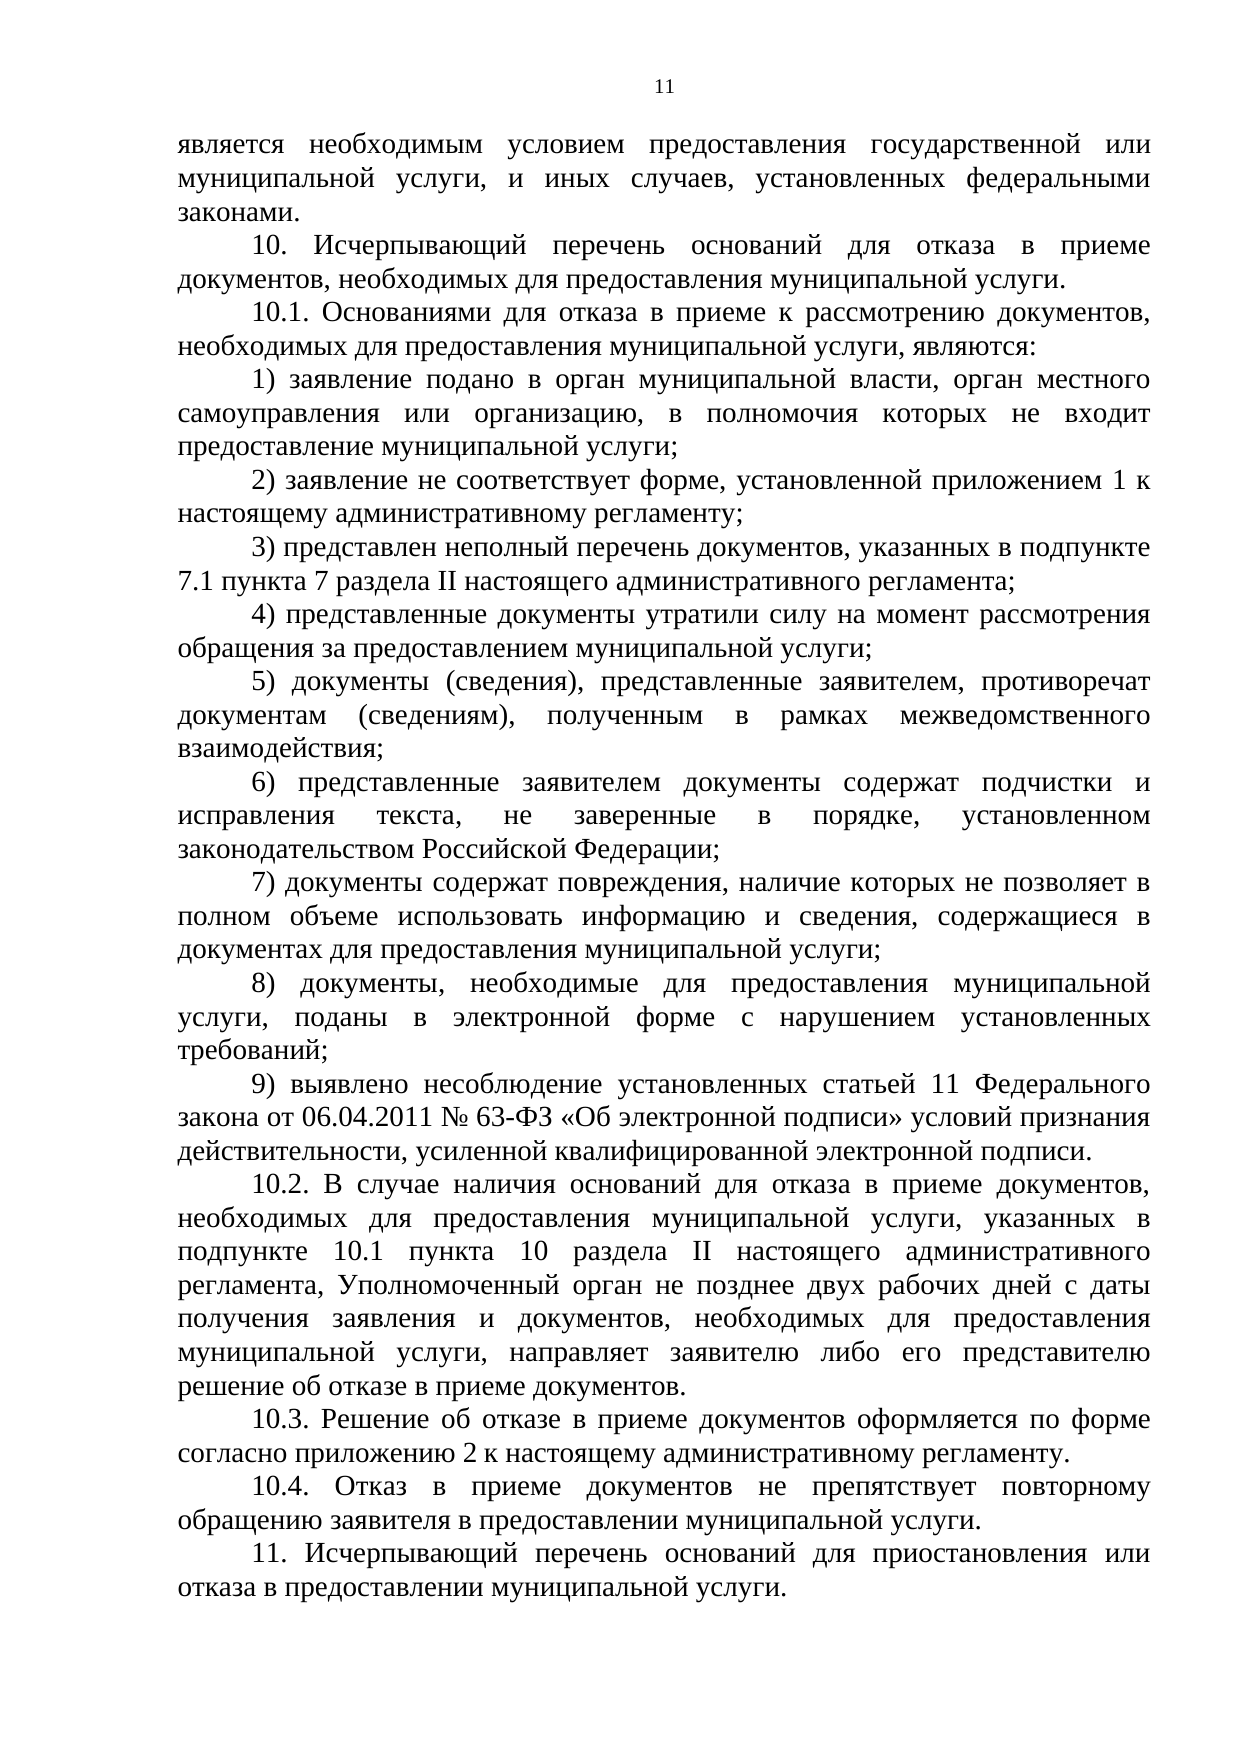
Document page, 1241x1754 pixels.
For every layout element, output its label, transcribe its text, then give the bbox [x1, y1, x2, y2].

text 10.4. Отказ в приеме документов не препятствует повторному обращению заявителя в предоставлении муниципальной услуги. [177, 1468, 1152, 1535]
text 8) документы, необходимые для предоставления муниципальной услуги, поданы в электронной форме с нарушением установленных требований; [177, 965, 1152, 1066]
text 10.1. Основаниями для отказа в приеме к рассмотрению документов, необходимых для предоставления муниципальной услуги, являются: [177, 294, 1152, 361]
text 1) заявление подано в орган муниципальной власти, орган местного самоуправления или организацию, в полномочия которых не входит предоставление муниципальной услуги; [177, 361, 1152, 462]
text 11. Исчерпывающий перечень оснований для приостановления или отказа в предоставлении муниципальной услуги. [177, 1535, 1152, 1602]
text 6) представленные заявителем документы содержат подчистки и исправления текста, не заверенные в порядке, установленном законодательством Российской Федерации; [177, 764, 1152, 864]
text 3) представлен неполный перечень документов, указанных в подпункте 7.1 пункта 7 раздела II настоящего административного регламента; [177, 529, 1152, 596]
text 9) выявлено несоблюдение установленных статьей 11 Федерального закона от 06.04.2011 № 63-ФЗ «Об электронной подписи» условий признания действительности, усиленной квалифицированной электронной подписи. [177, 1066, 1152, 1166]
text 10.2. В случае наличия оснований для отказа в приеме документов, необходимых для предоставления муниципальной услуги, указанных в подпункте 10.1 пункта 10 раздела II настоящего административного регламента, Уполномоченный орган не позднее двух рабочих дней с даты получения заявления и документов, необходимых для предоставления муниципальной услуги, направляет заявителю либо его представителю решение об отказе в приеме документов. [177, 1166, 1152, 1401]
text 10.3. Решение об отказе в приеме документов оформляется по форме согласно приложению 2 к настоящему административному регламенту. [177, 1401, 1152, 1468]
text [177, 127, 1152, 227]
text 10. Исчерпывающий перечень оснований для отказа в приеме документов, необходимых для предоставления муниципальной услуги. [177, 227, 1152, 294]
text 5) документы (сведения), представленные заявителем, противоречат документам (сведениям), полученным в рамках межведомственного взаимодействия; [177, 663, 1152, 764]
text 4) представленные документы утратили силу на момент рассмотрения обращения за предоставлением муниципальной услуги; [177, 596, 1152, 663]
text 7) документы содержат повреждения, наличие которых не позволяет в полном объеме использовать информацию и сведения, содержащиеся в документах для предоставления муниципальной услуги; [177, 864, 1152, 965]
text 2) заявление не соответствует форме, установленной приложением 1 к настоящему административному регламенту; [177, 462, 1152, 529]
